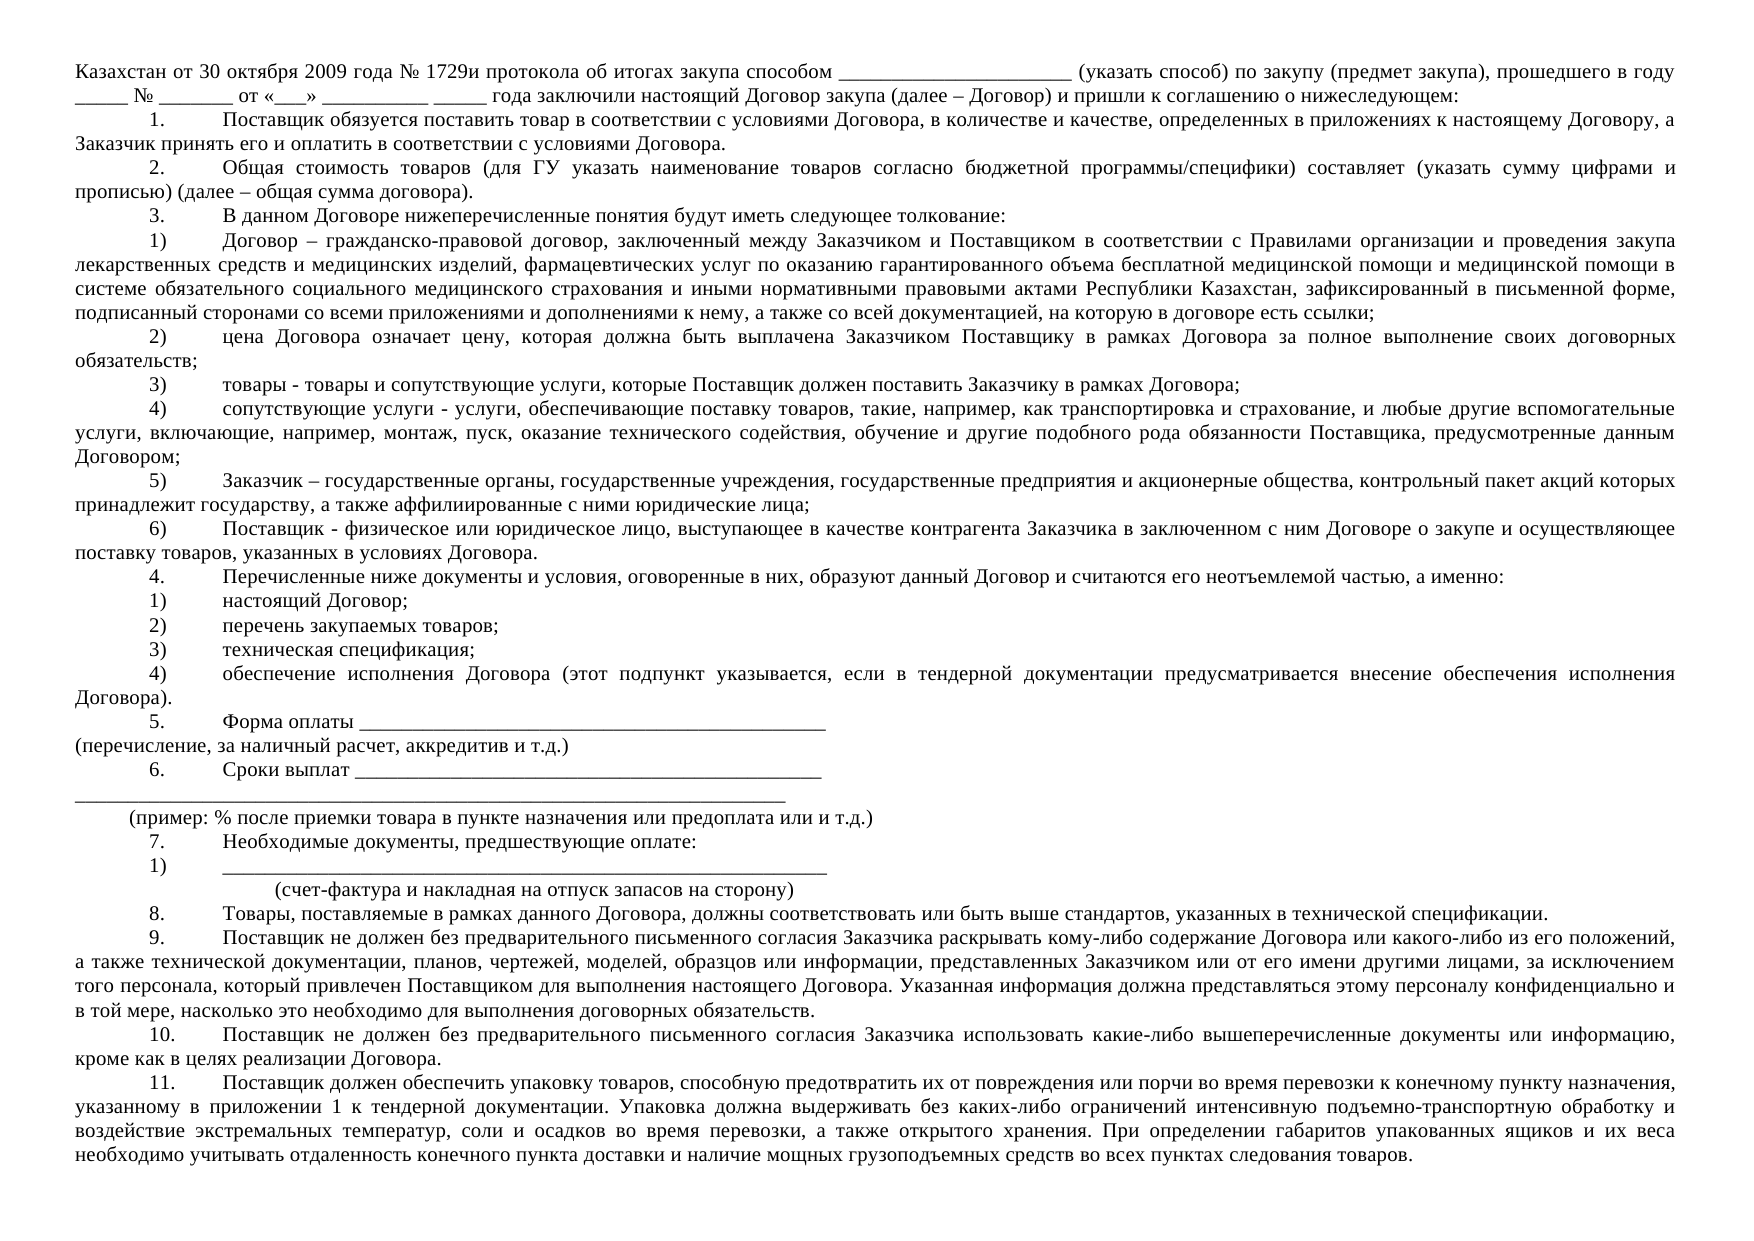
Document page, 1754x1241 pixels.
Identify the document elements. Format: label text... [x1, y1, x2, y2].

list Форма оплаты ____________________________________________ [75, 709, 1679, 733]
list Поставщик - физическое или юридическое лицо, выступающее в качестве контрагента Заказчика в заключенном с ним Договоре о закупе и осуществляющее поставку товаров, указанных в условиях Договора. [75, 516, 1679, 564]
text ___________________________________________________________________ [75, 781, 1679, 805]
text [75, 59, 1679, 107]
list техническая спецификация; [75, 637, 1679, 661]
list Товары, поставляемые в рамках данного Договора, должны соответствовать или быть выше стандартов, указанных в технической спецификации. [75, 901, 1679, 925]
list _________________________________________________________ [75, 853, 1679, 877]
list Договор – гражданско-правовой договор, заключенный между Заказчиком и Поставщиком в соответствии с Правилами организации и проведения закупа лекарственных средств и медицинских изделий, фармацевтических услуг по оказанию гарантированного объема бесплатной медицинской помощи и медицинской помощи в системе обязательного социального медицинского страхования и иными нормативными правовыми актами Республики Казахстан, зафиксированный в письменной форме, подписанный сторонами со всеми приложениями и дополнениями к нему, а также со всей документацией, на которую в договоре есть ссылки; [75, 227, 1679, 324]
list Заказчик – государственные органы, государственные учреждения, государственные предприятия и акционерные общества, контрольный пакет акций которых принадлежит государству, а также аффилиированные с ними юридические лица; [75, 468, 1679, 516]
list перечень закупаемых товаров; [75, 612, 1679, 637]
text (пример: % после приемки товара в пункте назначения или предоплата или и т.д.) [75, 805, 1679, 829]
list обеспечение исполнения Договора (этот подпункт указывается, если в тендерной документации предусматривается внесение обеспечения исполнения Договора). [75, 661, 1679, 709]
list Поставщик не должен без предварительного письменного согласия Заказчика раскрывать кому-либо содержание Договора или какого-либо из его положений, а также технической документации, планов, чертежей, моделей, образцов или информации, представленных Заказчиком или от его имени другими лицами, за исключением того персонала, который привлечен Поставщиком для выполнения настоящего Договора. Указанная информация должна представляться этому персоналу конфиденциально и в той мере, насколько это необходимо для выполнения договорных обязательств. [75, 925, 1679, 1022]
text (счет-фактура и накладная на отпуск запасов на сторону) [75, 877, 1679, 901]
list Перечисленные ниже документы и условия, оговоренные в них, образуют данный Договор и считаются его неотъемлемой частью, а именно: [75, 564, 1679, 588]
list Поставщик должен обеспечить упаковку товаров, способную предотвратить их от повреждения или порчи во время перевозки к конечному пункту назначения, указанному в приложении 1 к тендерной документации. Упаковка должна выдерживать без каких-либо ограничений интенсивную подъемно-транспортную обработку и воздействие экстремальных температур, соли и осадков во время перевозки, а также открытого хранения. При определении габаритов упакованных ящиков и их веса необходимо учитывать отдаленность конечного пункта доставки и наличие мощных грузоподъемных средств во всех пунктах следования товаров. [75, 1070, 1679, 1166]
list настоящий Договор; [75, 588, 1679, 612]
list товары - товары и сопутствующие услуги, которые Поставщик должен поставить Заказчику в рамках Договора; [75, 372, 1679, 396]
list Поставщик не должен без предварительного письменного согласия Заказчика использовать какие-либо вышеперечисленные документы или информацию, кроме как в целях реализации Договора. [75, 1022, 1679, 1070]
text (перечисление, за наличный расчет, аккредитив и т.д.) [75, 733, 1679, 757]
list Сроки выплат ____________________________________________ [75, 757, 1679, 781]
list сопутствующие услуги - услуги, обеспечивающие поставку товаров, такие, например, как транспортировка и страхование, и любые другие вспомогательные услуги, включающие, например, монтаж, пуск, оказание технического содействия, обучение и другие подобного рода обязанности Поставщика, предусмотренные данным Договором; [75, 396, 1679, 468]
list Необходимые документы, предшествующие оплате: [75, 829, 1679, 853]
list Общая стоимость товаров (для ГУ указать наименование товаров согласно бюджетной программы/специфики) составляет (указать сумму цифрами и прописью) (далее – общая сумма договора). [75, 155, 1679, 203]
list цена Договора означает цену, которая должна быть выплачена Заказчиком Поставщику в рамках Договора за полное выполнение своих договорных обязательств; [75, 324, 1679, 372]
list В данном Договоре нижеперечисленные понятия будут иметь следующее толкование: [75, 203, 1679, 227]
list Поставщик обязуется поставить товар в соответствии с условиями Договора, в количестве и качестве, определенных в приложениях к настоящему Договору, а Заказчик принять его и оплатить в соответствии с условиями Договора. [75, 107, 1679, 155]
